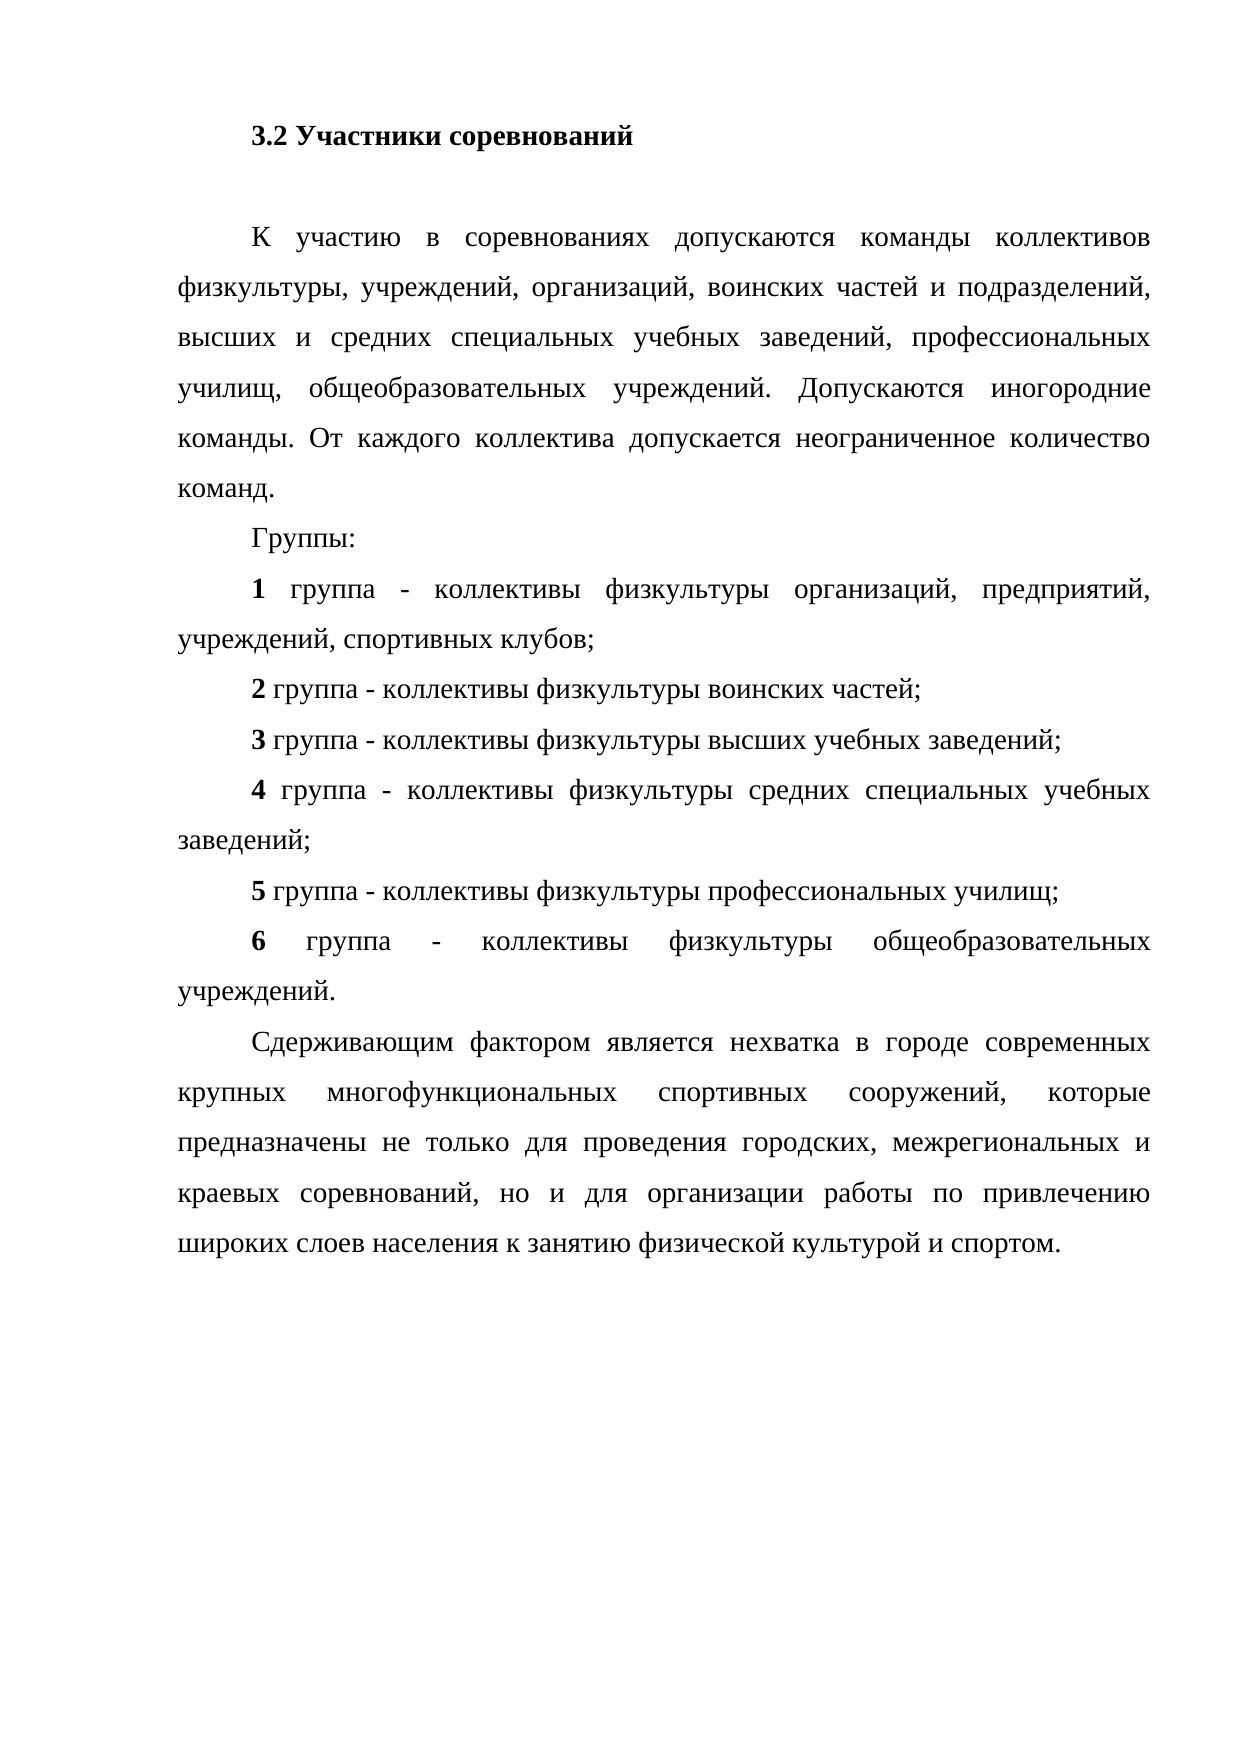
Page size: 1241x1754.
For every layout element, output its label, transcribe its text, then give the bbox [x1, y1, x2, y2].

text 3 группа - коллективы физкультуры высших учебных заведений; [177, 722, 1152, 755]
text 1 группа - коллективы физкультуры организаций, предприятий, учреждений, спортивных клубов; [177, 571, 1152, 655]
text 5 группа - коллективы физкультуры профессиональных училищ; [177, 873, 1152, 906]
text Группы: [177, 521, 1152, 554]
text 6 группа - коллективы физкультуры общеобразовательных учреждений. [177, 923, 1152, 1007]
text 2 группа - коллективы физкультуры воинских частей; [177, 672, 1152, 705]
text Сдерживающим фактором является нехватка в городе современных крупных многофункциональных спортивных сооружений, которые предназначены не только для проведения городских, межрегиональных и краевых соревнований, но и для организации работы по привлечению широких слоев населения к занятию физической культурой и спортом. [177, 1024, 1152, 1258]
text 3.2 Участники соревнований [177, 118, 1152, 152]
text 4 группа - коллективы физкультуры средних специальных учебных заведений; [177, 772, 1152, 856]
text К участию в соревнованиях допускаются команды коллективов физкультуры, учреждений, организаций, воинских частей и подразделений, высших и средних специальных учебных заведений, профессиональных училищ, общеобразовательных учреждений. Допускаются иногородние команды. От каждого коллектива допускается неограниченное количество команд. [177, 219, 1152, 504]
